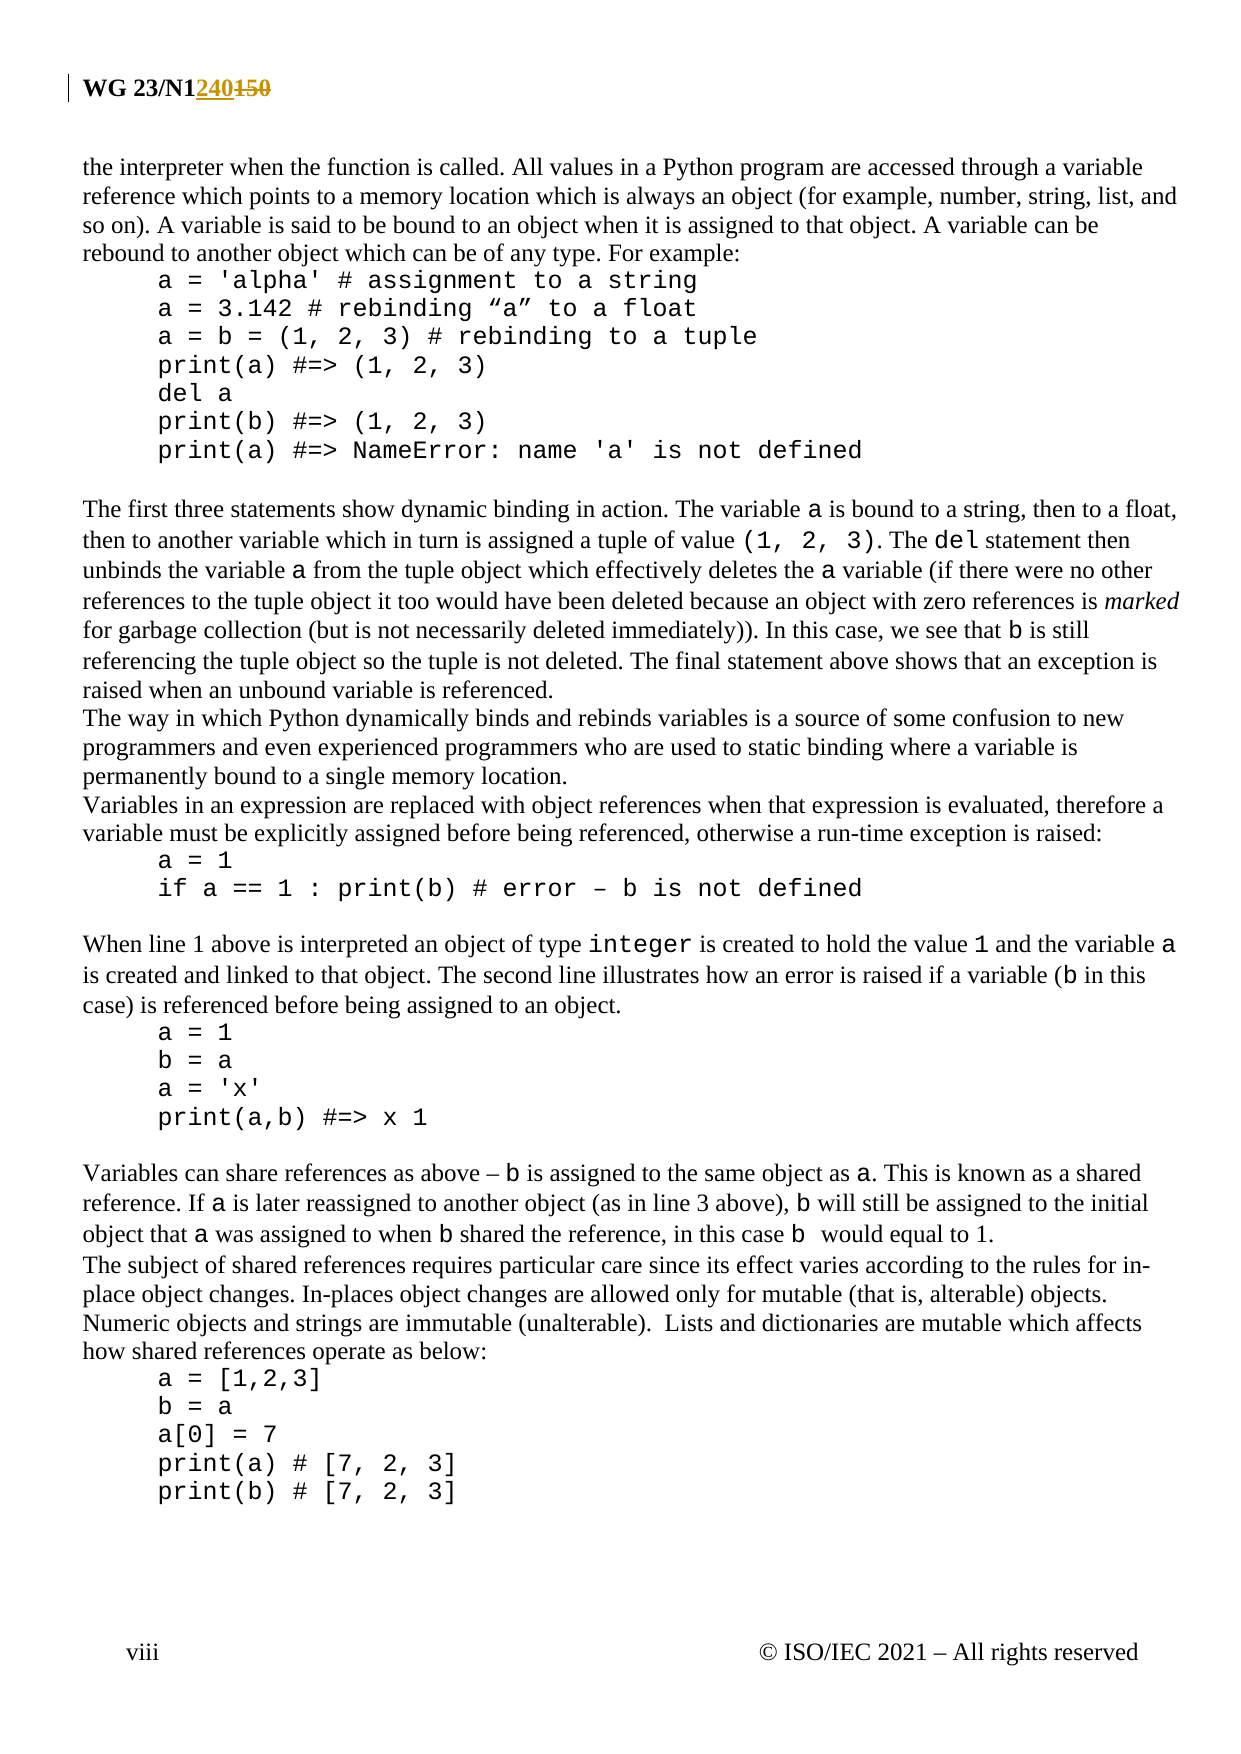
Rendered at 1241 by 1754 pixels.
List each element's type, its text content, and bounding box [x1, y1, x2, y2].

text a = 'x' [82, 1076, 1182, 1104]
text The subject of shared references requires particular care since its effect varies according to the rules for in-place object changes. In-places object changes are allowed only for mutable (that is, alterable) objects. Numeric objects and strings are immutable (unalterable). Lists and dictionaries are mutable which affects how shared references operate as below: [82, 1250, 1182, 1365]
text a = 3.142 # rebinding “a” to a float [82, 296, 1182, 324]
text del a [82, 381, 1182, 409]
text The way in which Python dynamically binds and rebinds variables is a source of some confusion to new programmers and even experienced programmers who are used to static binding where a variable is permanently bound to a single memory location. [82, 703, 1182, 790]
text When line 1 above is interpreted an object of type integer is created to hold the value 1 and the variable a is created and linked to that object. The second line illustrates how an error is raised if a variable (b in this case) is referenced before being assigned to an object. [82, 929, 1182, 1019]
text print(a) #=> NameError: name 'a' is not defined [82, 437, 1182, 466]
text b = a [82, 1393, 1182, 1422]
text a[0] = 7 [82, 1422, 1182, 1450]
text a = 'alpha' # assignment to a string [82, 267, 1182, 296]
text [82, 152, 1182, 267]
text Variables in an expression are replaced with object references when that expression is evaluated, therefore a variable must be explicitly assigned before being referenced, otherwise a run-time exception is raised: [82, 790, 1182, 847]
text a = [1,2,3] [82, 1365, 1182, 1393]
text a = 1 [157, 847, 1182, 876]
text if a == 1 : print(b) # error – b is not defined [82, 876, 1182, 904]
text print(b) #=> (1, 2, 3) [82, 409, 1182, 437]
text print(a) #=> (1, 2, 3) [82, 352, 1182, 381]
text b = a [82, 1048, 1182, 1076]
text a = 1 [82, 1019, 1182, 1048]
text a = b = (1, 2, 3) # rebinding to a tuple [82, 324, 1182, 352]
text print(b) # [7, 2, 3] [82, 1478, 1182, 1507]
text print(a) # [7, 2, 3] [82, 1450, 1182, 1478]
text The first three statements show dynamic binding in action. The variable a is bound to a string, then to a float, then to another variable which in turn is assigned a tuple of value (1, 2, 3). The del statement then unbinds the variable a from the tuple object which effectively deletes the a variable (if there were no other references to the tuple object it too would have been deleted because an object with zero references is marked for garbage collection (but is not necessarily deleted immediately)). In this case, we see that b is still referencing the tuple object so the tuple is not deleted. The final statement above shows that an exception is raised when an unbound variable is referenced. [82, 494, 1182, 703]
text Variables can share references as above – b is assigned to the same object as a. This is known as a shared reference. If a is later reassigned to another object (as in line 3 above), b will still be assigned to the initial object that a was assigned to when b shared the reference, in this case b would equal to 1. [82, 1158, 1182, 1250]
text print(a,b) #=> x 1 [82, 1104, 1182, 1133]
